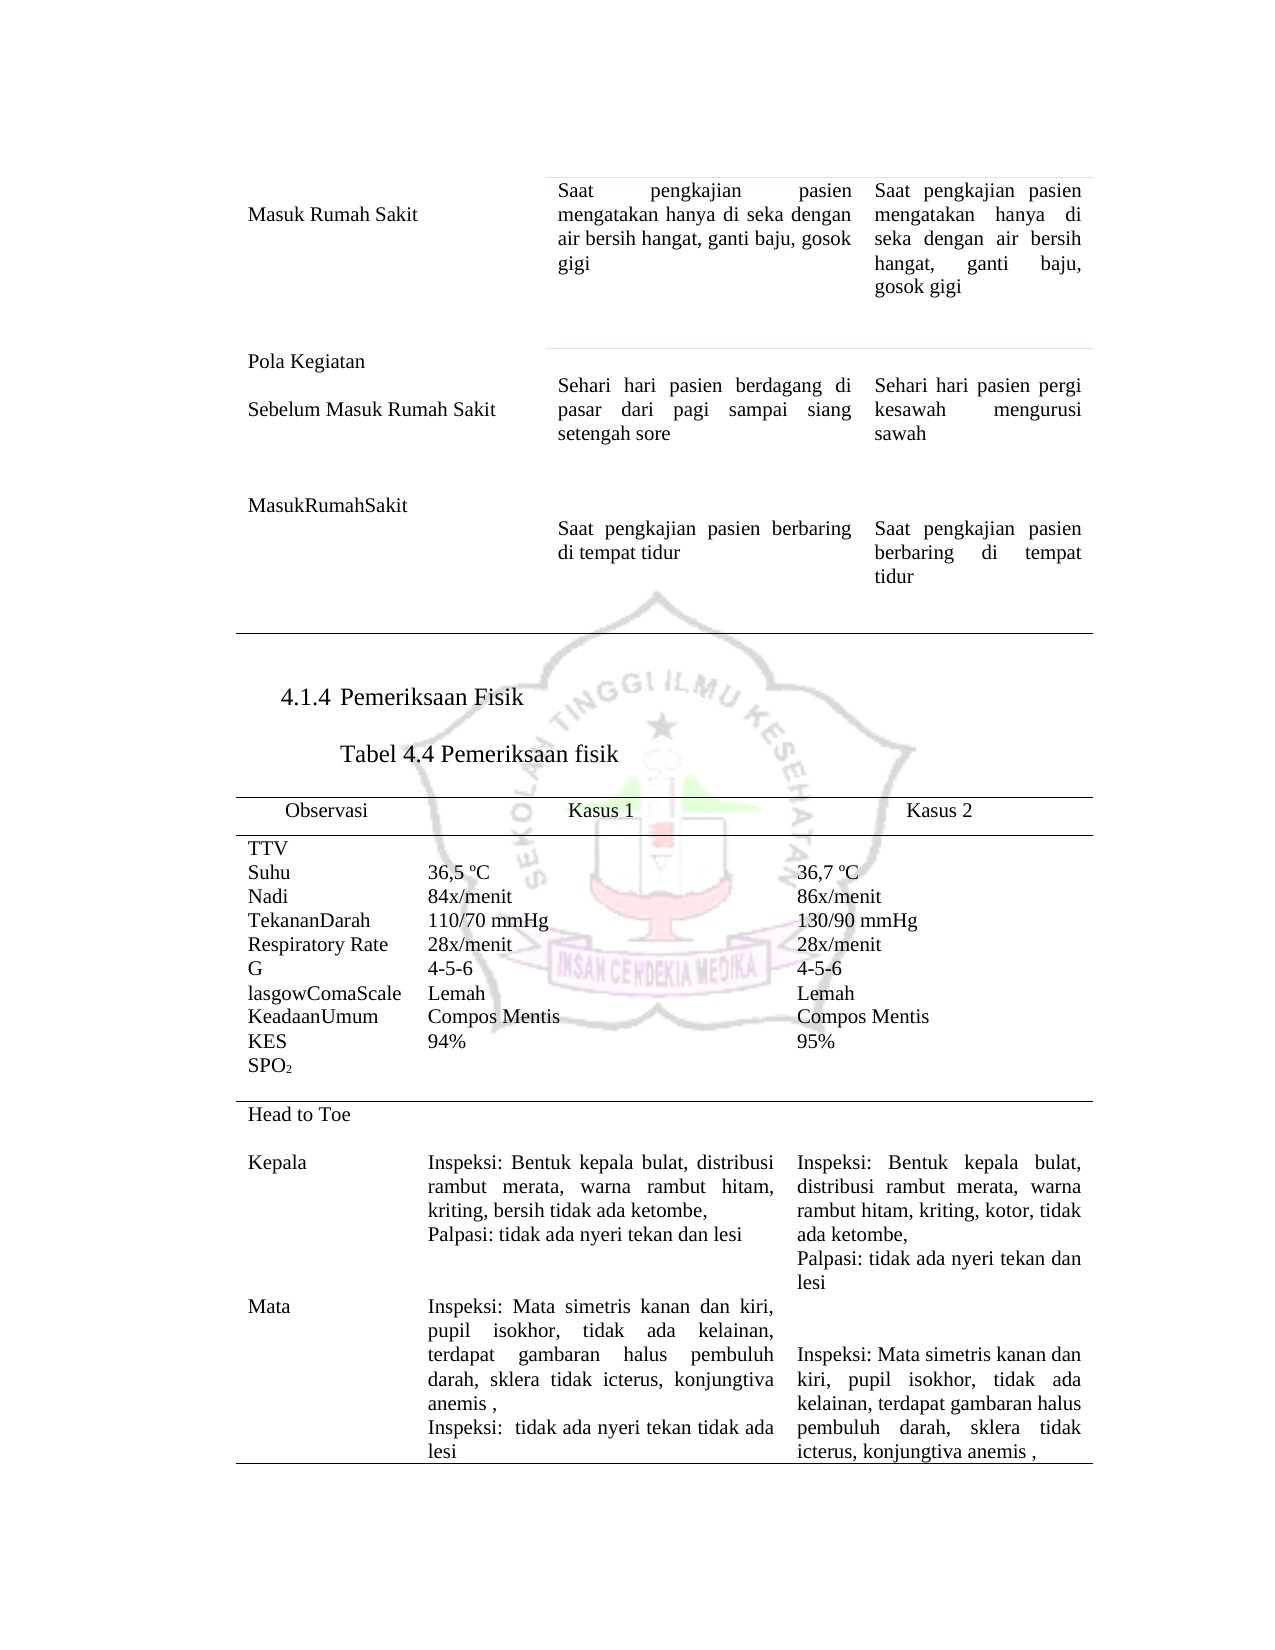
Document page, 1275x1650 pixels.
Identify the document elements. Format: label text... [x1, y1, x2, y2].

table_cell Saat pengkajian pasien mengatakan hanya di seka dengan air bersih hangat, ganti baju, gosok gigi [863, 178, 1093, 348]
table_cell 36,7 ºC 86x/menit 130/90 mmHg 28x/menit 4-5-6 Lemah Compos Mentis 95% [786, 836, 1093, 1101]
table_header Observasi [236, 798, 416, 835]
list Pemeriksaan Fisik [281, 682, 1098, 711]
table_cell Masuk Rumah Sakit [236, 177, 546, 348]
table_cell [786, 1102, 1093, 1463]
list Tabel 4.4 Pemeriksaan fisik [236, 739, 1098, 768]
table_cell Saat pengkajian pasien berbaring di tempat tidur [863, 491, 1093, 633]
table_cell Saat pengkajian pasien mengatakan hanya di seka dengan air bersih hangat, ganti baju, gosok gigi [546, 178, 863, 348]
table_cell TTV Suhu Nadi TekananDarah Respiratory Rate GlasgowComaScale KeadaanUmum KES SPO2 [236, 836, 416, 1101]
table_cell 36,5 ºC 84x/menit 110/70 mmHg 28x/menit 4-5-6 Lemah Compos Mentis 94% [416, 836, 786, 1101]
table_header Kasus 2 [786, 798, 1093, 835]
table_header Kasus 1 [416, 798, 786, 835]
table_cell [416, 1102, 786, 1463]
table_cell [236, 1102, 416, 1463]
table_cell Sehari hari pasien berdagang di pasar dari pagi sampai siang setengah sore [546, 349, 863, 491]
table_cell Saat pengkajian pasien berbaring di tempat tidur [546, 491, 863, 633]
table_cell Pola Kegiatan Sebelum Masuk Rumah Sakit MasukRumahSakit [236, 348, 546, 633]
table_cell Sehari hari pasien pergi kesawah mengurusi sawah [863, 349, 1093, 491]
